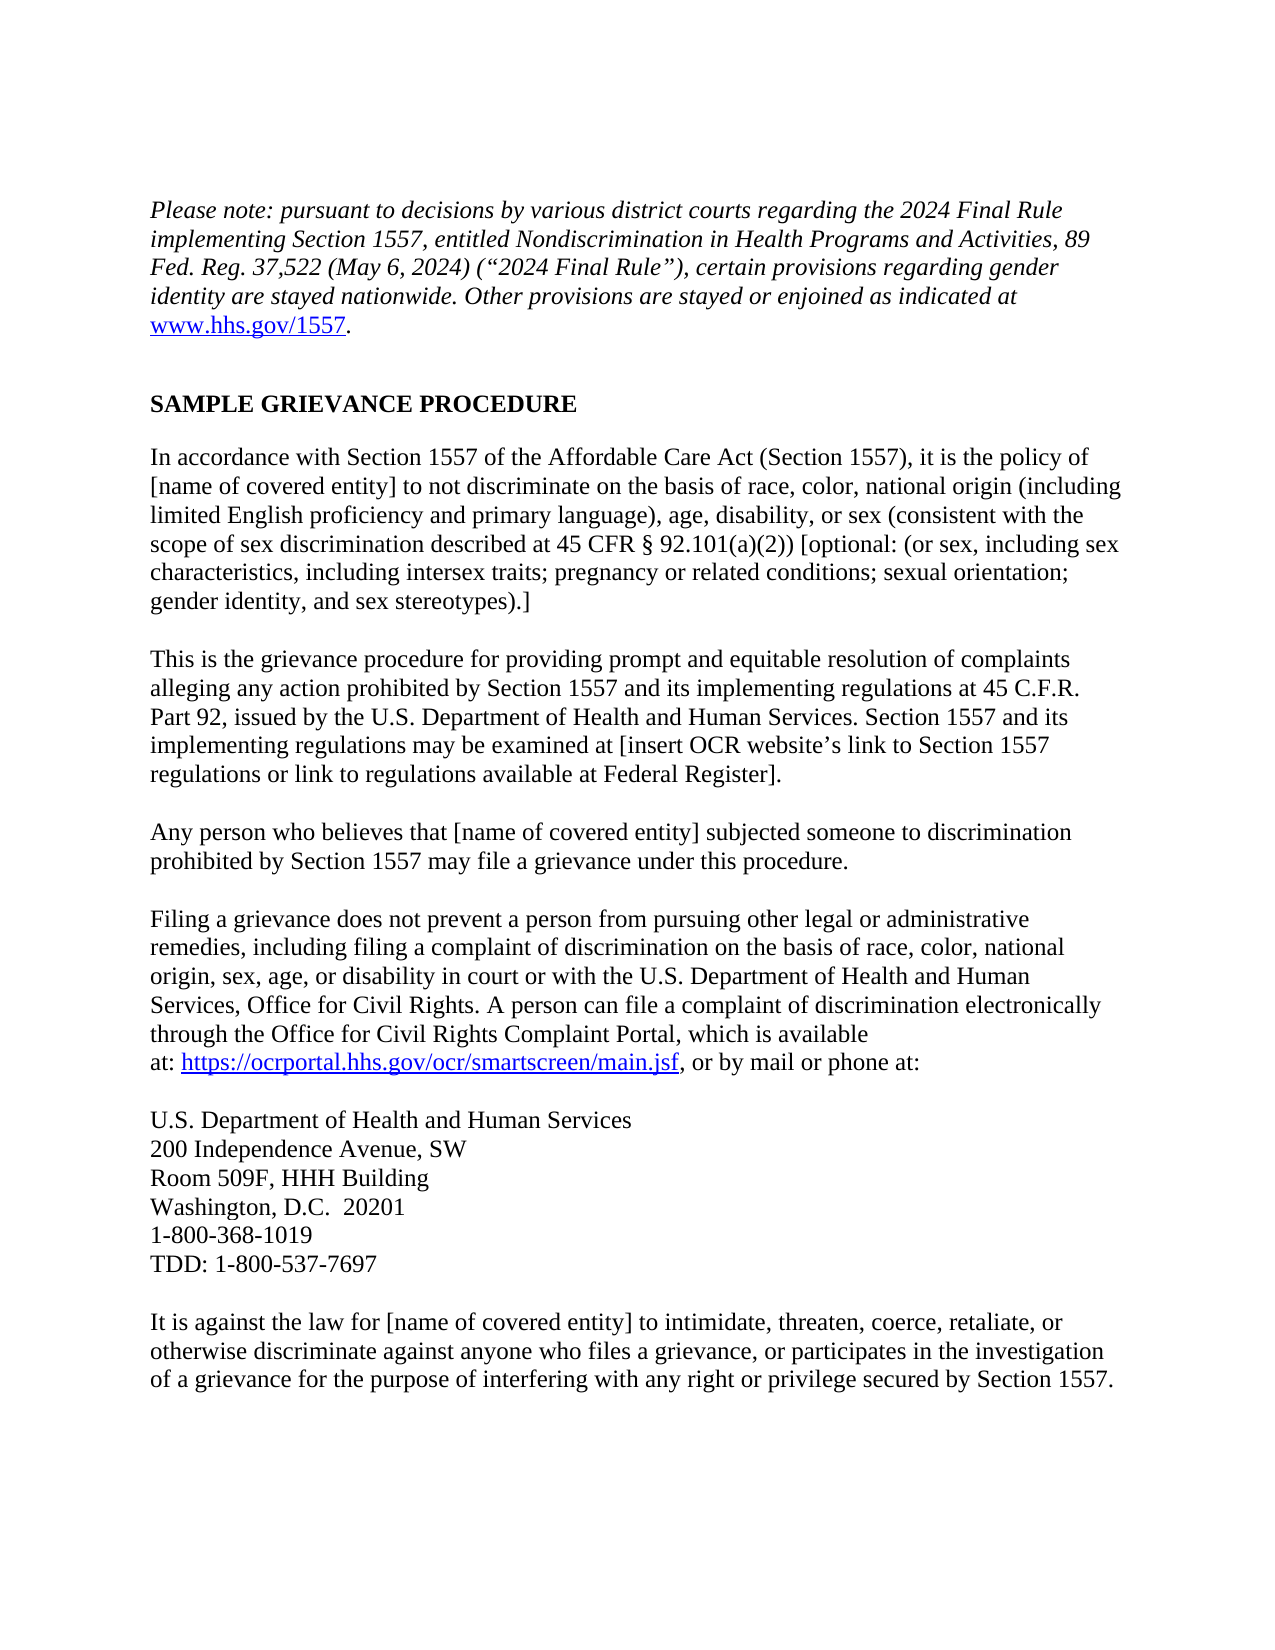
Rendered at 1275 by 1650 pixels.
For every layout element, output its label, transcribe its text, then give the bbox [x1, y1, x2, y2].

text Please note: pursuant to decisions by various district courts regarding the 2024 Final Rule implementing Section 1557, entitled Nondiscrimination in Health Programs and Activities, 89 Fed. Reg. 37,522 (May 6, 2024) (“2024 Final Rule”), certain provisions regarding gender identity are stayed nationwide. Other provisions are stayed or enjoined as indicated at www.hhs.gov/1557. [150, 195, 1125, 339]
text This is the grievance procedure for providing prompt and equitable resolution of complaints alleging any action prohibited by Section 1557 and its implementing regulations at 45 C.F.R. Part 92, issued by the U.S. Department of Health and Human Services. Section 1557 and its implementing regulations may be examined at [insert OCR website’s link to Section 1557 regulations or link to regulations available at Federal Register]. [150, 644, 1125, 788]
subtitle SAMPLE GRIEVANCE PROCEDURE [150, 389, 1125, 417]
text Filing a grievance does not prevent a person from pursuing other legal or administrative remedies, including filing a complaint of discrimination on the basis of race, color, national origin, sex, age, or disability in court or with the U.S. Department of Health and Human Services, Office for Civil Rights. A person can file a complaint of discrimination electronically through the Office for Civil Rights Complaint Portal, which is available at: https://ocrportal.hhs.gov/ocr/smartscreen/main.jsf, or by mail or phone at: [150, 904, 1125, 1076]
text Any person who believes that [name of covered entity] subjected someone to discrimination prohibited by Section 1557 may file a grievance under this procedure. [150, 817, 1125, 874]
text It is against the law for [name of covered entity] to intimidate, threaten, coerce, retaliate, or otherwise discriminate against anyone who files a grievance, or participates in the investigation of a grievance for the purpose of interfering with any right or privilege secured by Section 1557. [150, 1307, 1125, 1393]
text In accordance with Section 1557 of the Affordable Care Act (Section 1557), it is the policy of [name of covered entity] to not discriminate on the basis of race, color, national origin (including limited English proficiency and primary language), age, disability, or sex (consistent with the scope of sex discrimination described at 45 CFR § 92.101(a)(2)) [optional: (or sex, including sex characteristics, including intersex traits; pregnancy or related conditions; sexual orientation; gender identity, and sex stereotypes).] [150, 442, 1125, 615]
text U.S. Department of Health and Human Services 200 Independence Avenue, SW Room 509F, HHH Building Washington, D.C. 20201 1-800-368-1019 TDD: 1-800-537-7697 [150, 1105, 1125, 1278]
